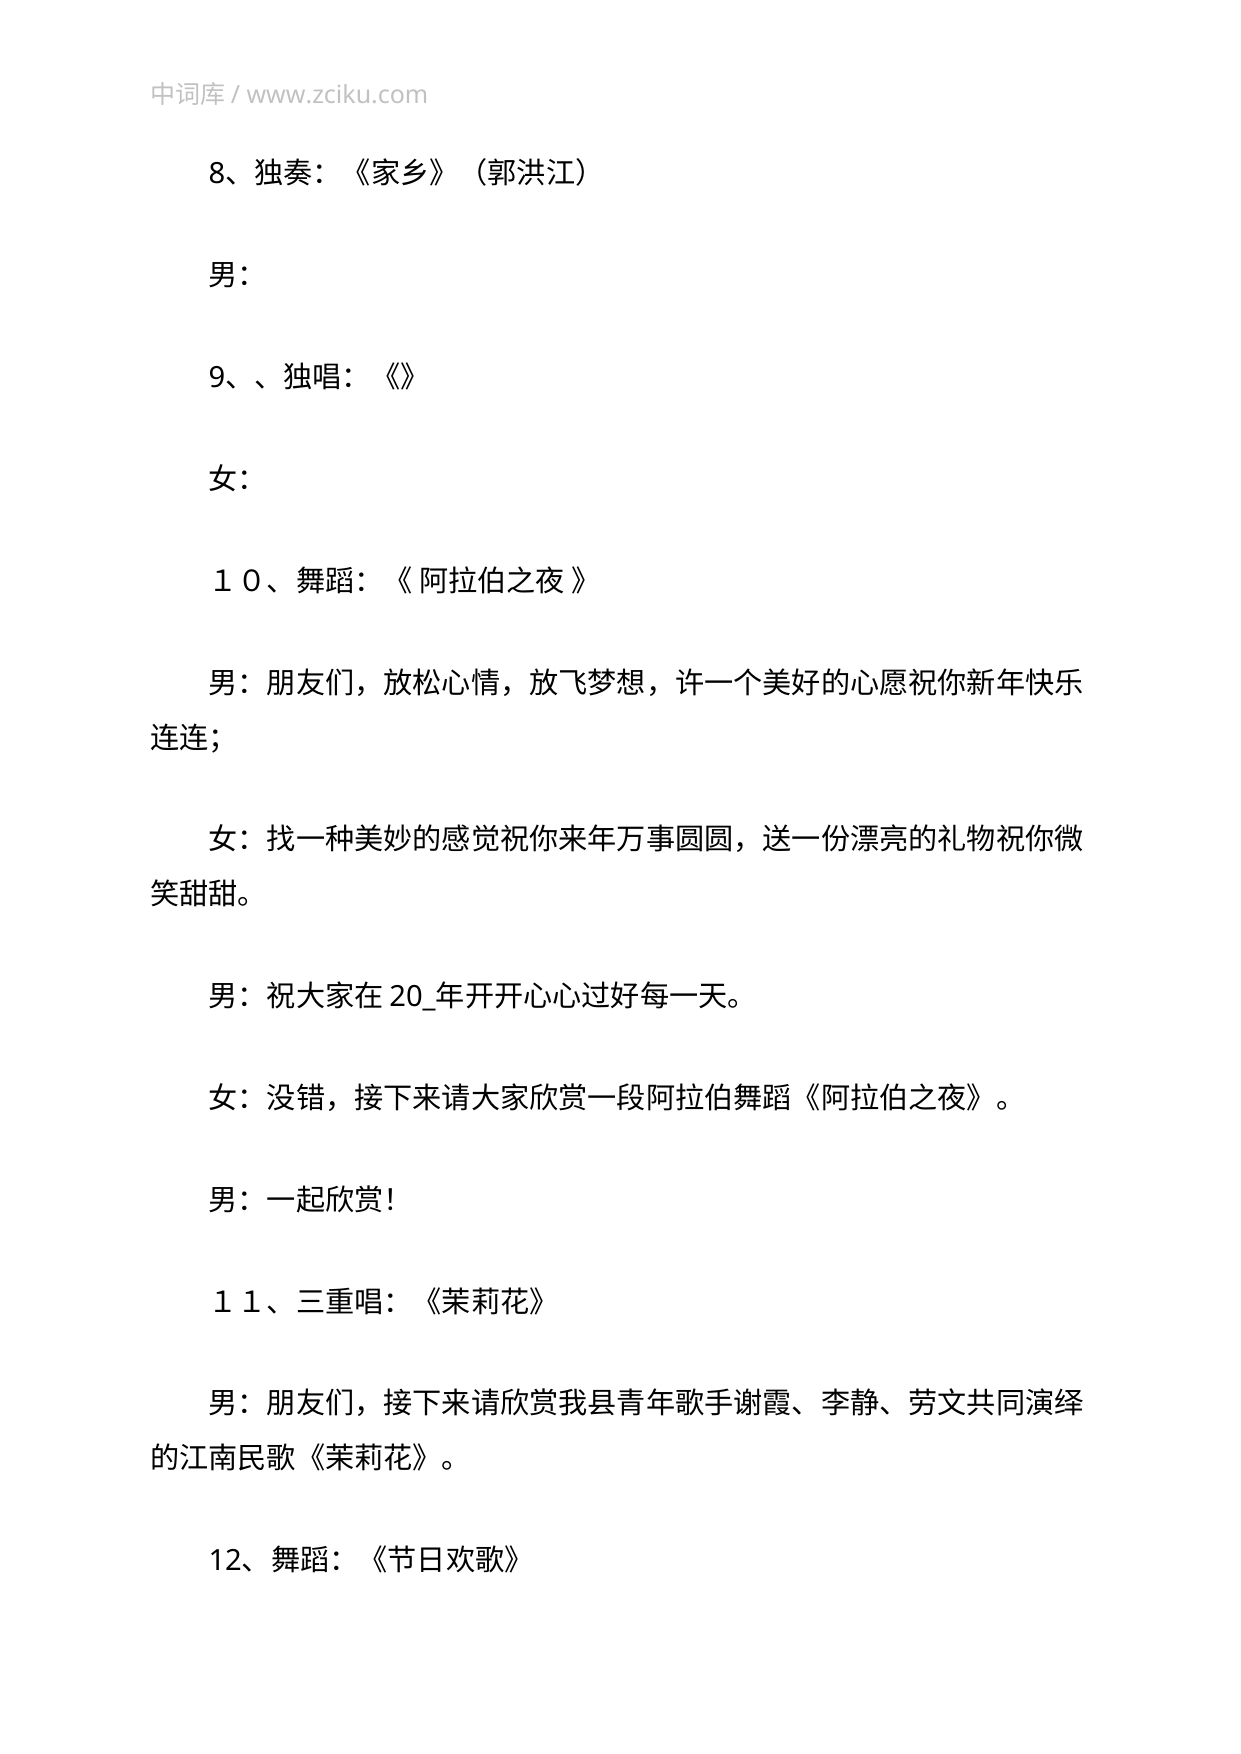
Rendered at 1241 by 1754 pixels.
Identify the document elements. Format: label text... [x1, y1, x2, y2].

text 男：一起欣赏！ [150, 1176, 1090, 1219]
text 男： [150, 252, 1090, 294]
text 女：没错，接下来请大家欣赏一段阿拉伯舞蹈《阿拉伯之夜》。 [150, 1074, 1090, 1117]
text 9、、独唱：《》 [150, 354, 1090, 396]
text 男：朋友们，接下来请欣赏我县青年歌手谢霞、李静、劳文共同演绎的江南民歌《茉莉花》。 [150, 1380, 1090, 1477]
text 女：找一种美妙的感觉祝你来年万事圆圆，送一份漂亮的礼物祝你微笑甜甜。 [150, 816, 1090, 913]
text 8、独奏：《家乡》（郭洪江） [150, 150, 1090, 192]
text 男：朋友们，放松心情，放飞梦想，许一个美好的心愿祝你新年快乐连连； [150, 659, 1090, 756]
text 女： [150, 456, 1090, 498]
text １０、舞蹈：《 阿拉伯之夜 》 [150, 557, 1090, 600]
text 12、舞蹈：《节日欢歌》 [150, 1537, 1090, 1579]
text 男：祝大家在20_年开开心心过好每一天。 [150, 973, 1090, 1015]
text １１、三重唱：《茉莉花》 [150, 1278, 1090, 1320]
